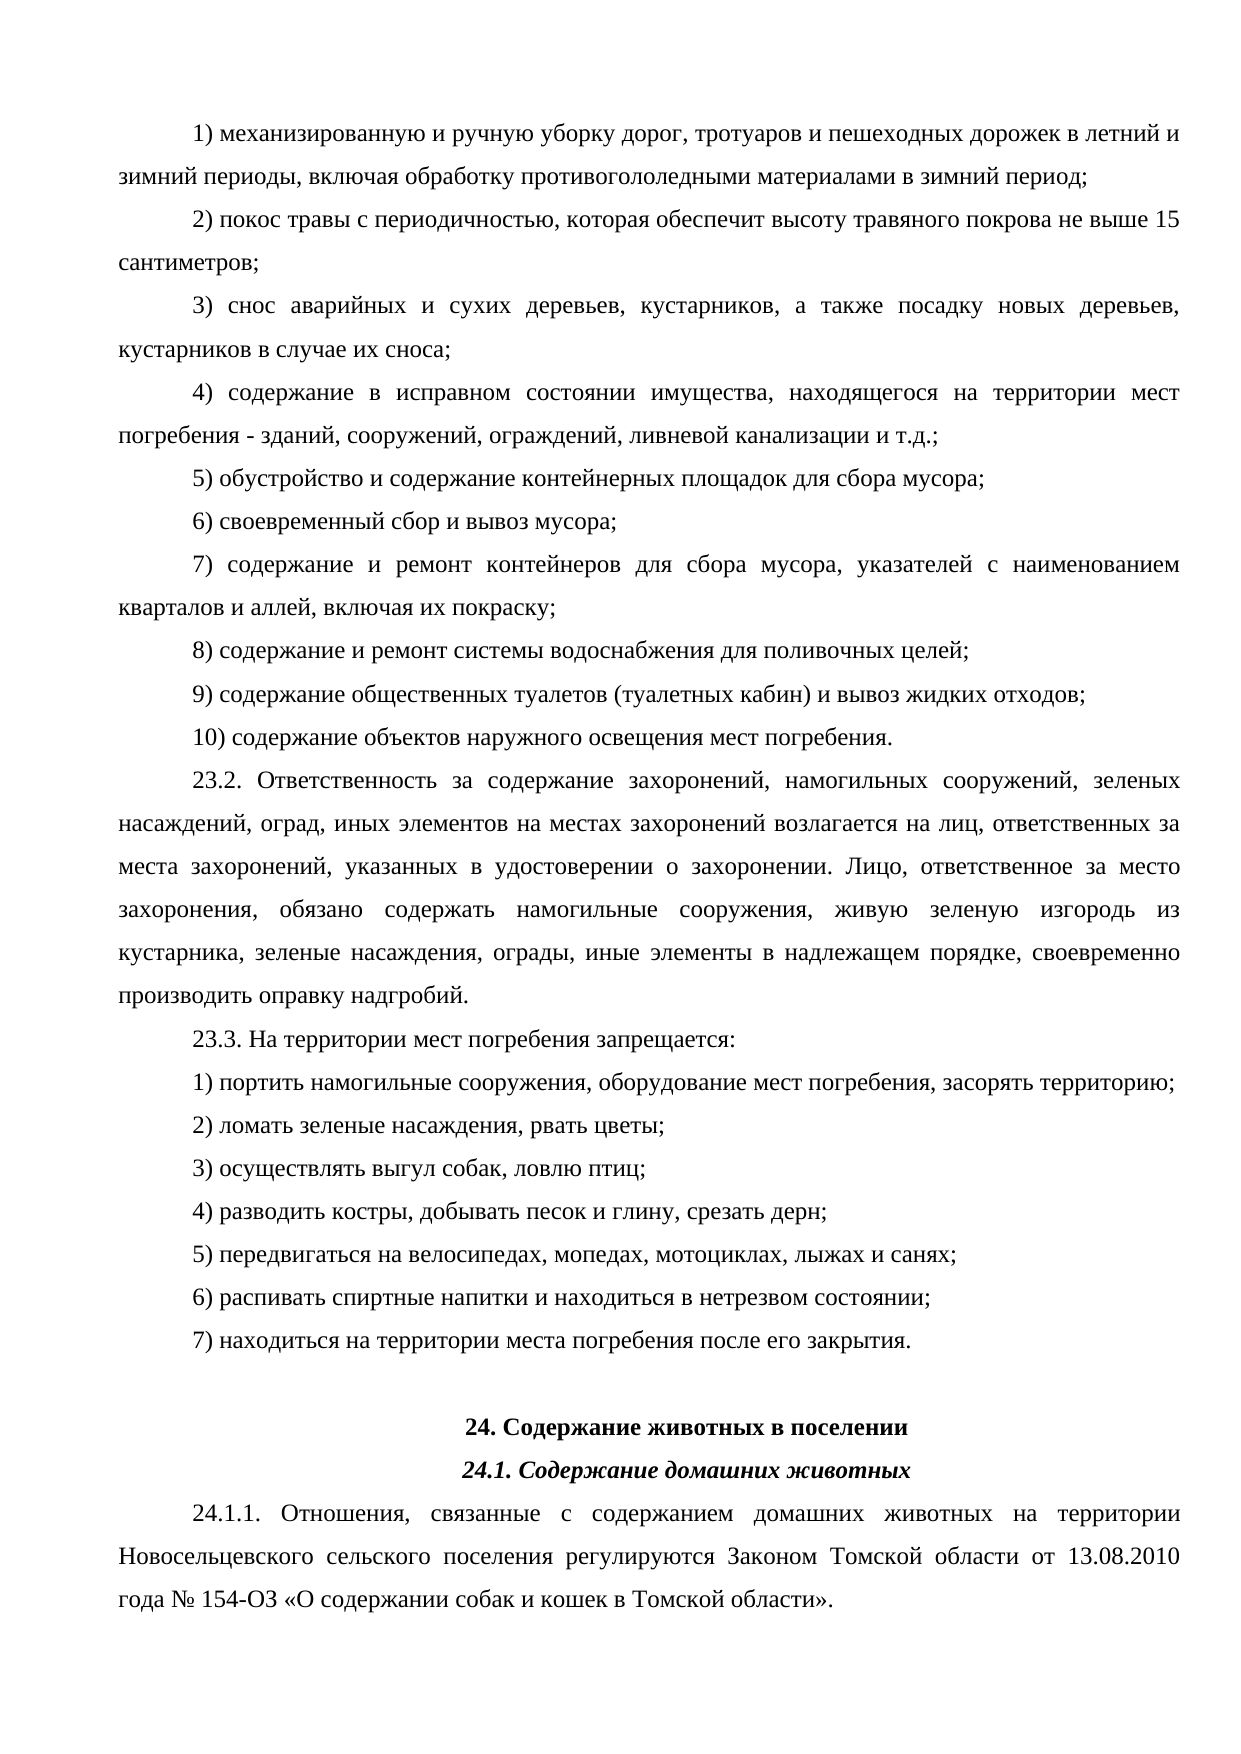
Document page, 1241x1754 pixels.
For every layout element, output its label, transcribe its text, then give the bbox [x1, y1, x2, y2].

text 7) содержание и ремонт контейнеров для сбора мусора, указателей с наименованием кварталов и аллей, включая их покраску; [118, 549, 1181, 621]
text 24.1.1. Отношения, связанные с содержанием домашних животных на территории Новосельцевского сельского поселения регулируются Законом Томской области от 13.08.2010 года № 154-ОЗ «О содержании собак и кошек в Томской области». [118, 1498, 1181, 1613]
text 23.3. На территории мест погребения запрещается: [118, 1024, 1181, 1052]
text 1) механизированную и ручную уборку дорог, тротуаров и пешеходных дорожек в летний и зимний периоды, включая обработку противогололедными материалами в зимний период; [118, 118, 1181, 190]
text 23.2. Ответственность за содержание захоронений, намогильных сооружений, зеленых насаждений, оград, иных элементов на местах захоронений возлагается на лиц, ответственных за места захоронений, указанных в удостоверении о захоронении. Лицо, ответственное за место захоронения, обязано содержать намогильные сооружения, живую зеленую изгородь из кустарника, зеленые насаждения, ограды, иные элементы в надлежащем порядке, своевременно производить оправку надгробий. [118, 765, 1181, 1009]
text 10) содержание объектов наружного освещения мест погребения. [118, 722, 1181, 751]
text 7) находиться на территории места погребения после его закрытия. [118, 1326, 1181, 1354]
text 4) содержание в исправном состоянии имущества, находящегося на территории мест погребения - зданий, сооружений, ограждений, ливневой канализации и т.д.; [118, 377, 1181, 449]
text 4) разводить костры, добывать песок и глину, срезать дерн; [118, 1196, 1181, 1225]
text 5) передвигаться на велосипедах, мопедах, мотоциклах, лыжах и санях; [118, 1239, 1181, 1268]
text 8) содержание и ремонт системы водоснабжения для поливочных целей; [118, 636, 1181, 664]
text 3) снос аварийных и сухих деревьев, кустарников, а также посадку новых деревьев, кустарников в случае их сноса; [118, 291, 1181, 362]
text 24. Содержание животных в поселении [118, 1412, 1181, 1441]
text 3) осуществлять выгул собак, ловлю птиц; [118, 1153, 1181, 1182]
text 24.1. Содержание домашних животных [118, 1455, 1181, 1484]
text 6) своевременный сбор и вывоз мусора; [118, 506, 1181, 535]
text 5) обустройство и содержание контейнерных площадок для сбора мусора; [118, 463, 1181, 492]
text 2) ломать зеленые насаждения, рвать цветы; [118, 1110, 1181, 1139]
text 1) портить намогильные сооружения, оборудование мест погребения, засорять территорию; [118, 1067, 1181, 1096]
text 6) распивать спиртные напитки и находиться в нетрезвом состоянии; [118, 1282, 1181, 1311]
text 9) содержание общественных туалетов (туалетных кабин) и вывоз жидких отходов; [118, 679, 1181, 707]
text 2) покос травы с периодичностью, которая обеспечит высоту травяного покрова не выше 15 сантиметров; [118, 204, 1181, 276]
